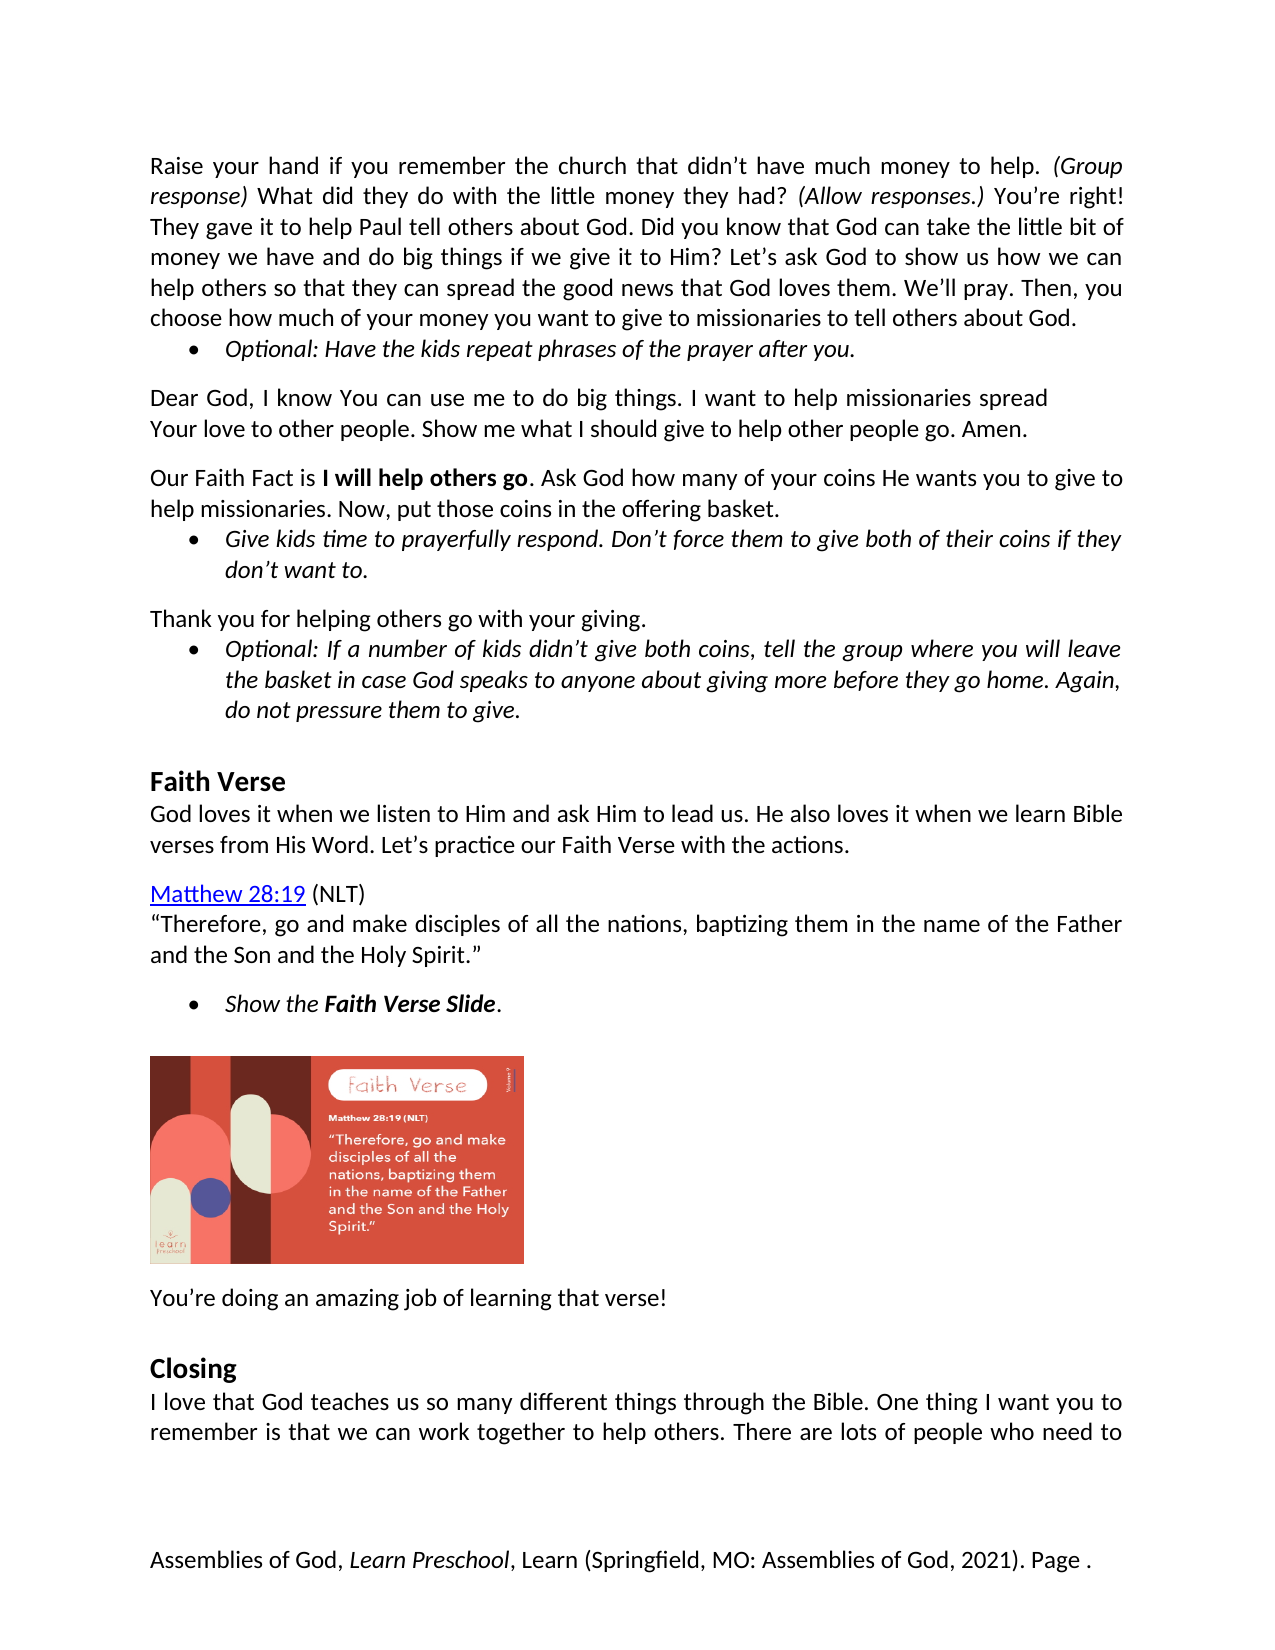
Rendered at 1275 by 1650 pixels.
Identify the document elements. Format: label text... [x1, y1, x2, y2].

text • Give kids time to prayerfully respond. Don’t force them to give both of their coins if they don’t want to. [187, 523, 1125, 584]
text Closing [150, 1350, 1125, 1386]
text God loves it when we listen to Him and ask Him to lead us. He also loves it when we learn Bible verses from His Word. Let’s practice our Faith Verse with the actions. [150, 798, 1125, 859]
picture [150, 1056, 524, 1264]
text Our Faith Fact is I will help others go. Ask God how many of your coins He wants you to give to help missionaries. Now, put those coins in the offering basket. [150, 462, 1125, 523]
text Raise your hand if you remember the church that didn’t have much money to help. (Group response) What did they do with the little money they had? (Allow responses.) You’re right! They gave it to help Paul tell others about God. Did you know that God can take the little bit of money we have and do big things if we give it to Him? Let’s ask God to show us how we can help others so that they can spread the good news that God loves them. We’ll pray. Then, you choose how much of your money you want to give to missionaries to tell others about God. [150, 150, 1125, 333]
text • Optional: If a number of kids didn’t give both coins, tell the group where you will leave the basket in case God speaks to anyone about giving more before they go home. Again, do not pressure them to give. [187, 633, 1125, 725]
text Faith Verse [150, 763, 1125, 798]
table_header Dear God, I know You can use me to do big things. I want to help missionaries spread Your love to other people. Show me what I should give to help other people go. Amen. [150, 364, 1050, 443]
text • Optional: Have the kids repeat phrases of the prayer after you. [187, 333, 1125, 364]
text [150, 1386, 1125, 1447]
text You’re doing an amazing job of learning that verse! [150, 1282, 1125, 1313]
text “Therefore, go and make disciples of all the nations, baptizing them in the name of the Father and the Son and the Holy Spirit.” [150, 908, 1125, 969]
text Thank you for helping others go with your giving. [150, 603, 1125, 633]
text Matthew 28:19 (NLT) [150, 878, 1125, 908]
text • Show the Faith Verse Slide. [187, 988, 1125, 1019]
